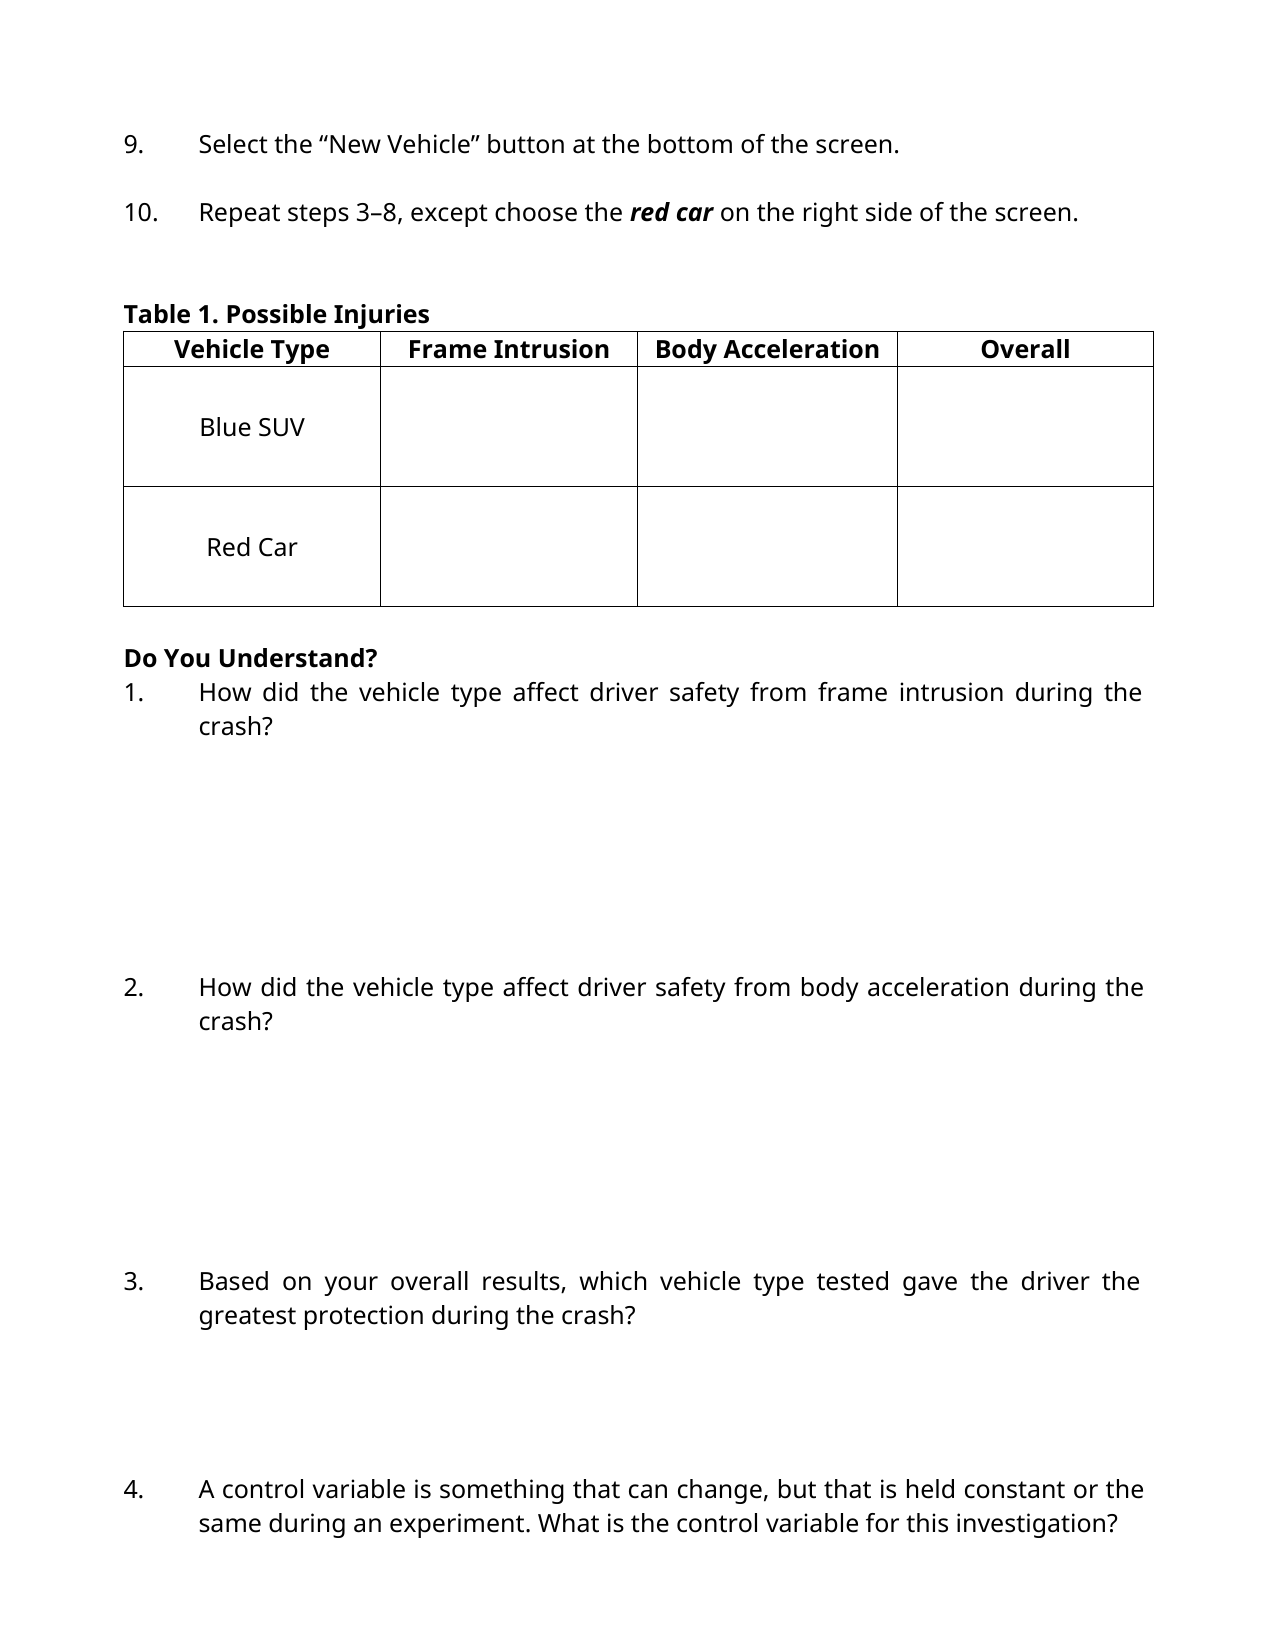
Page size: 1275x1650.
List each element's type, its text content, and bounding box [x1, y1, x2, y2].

table_cell [638, 487, 897, 606]
text Table 1. Possible Injuries [123, 297, 1154, 331]
table_header Body Acceleration [638, 332, 897, 366]
list How did the vehicle type affect driver safety from frame intrusion during the crash? [123, 675, 1154, 743]
text 2. How did the vehicle type affect driver safety from body acceleration during the crash? [123, 969, 1154, 1037]
table_header Overall [898, 332, 1153, 366]
text 10. Repeat steps 3–8, except choose the red car on the right side of the screen. [123, 194, 1154, 228]
text Do You Understand? [123, 641, 1154, 675]
table_header Frame Intrusion [381, 332, 637, 366]
text 4. A control variable is something that can change, but that is held constant or the same during an experiment. What is the control variable for this investigation? [123, 1471, 1154, 1539]
table_cell [898, 367, 1153, 486]
table_cell [381, 367, 637, 486]
text 9. Select the “New Vehicle” button at the bottom of the screen. [123, 126, 1154, 160]
table_cell Red Car [124, 487, 380, 606]
text 3. Based on your overall results, which vehicle type tested gave the driver the greatest protection during the crash? [123, 1264, 1154, 1332]
table_cell Blue SUV [124, 367, 380, 486]
table_cell [898, 487, 1153, 606]
table_cell [381, 487, 637, 606]
table_cell [638, 367, 897, 486]
table_header Vehicle Type [124, 332, 380, 366]
